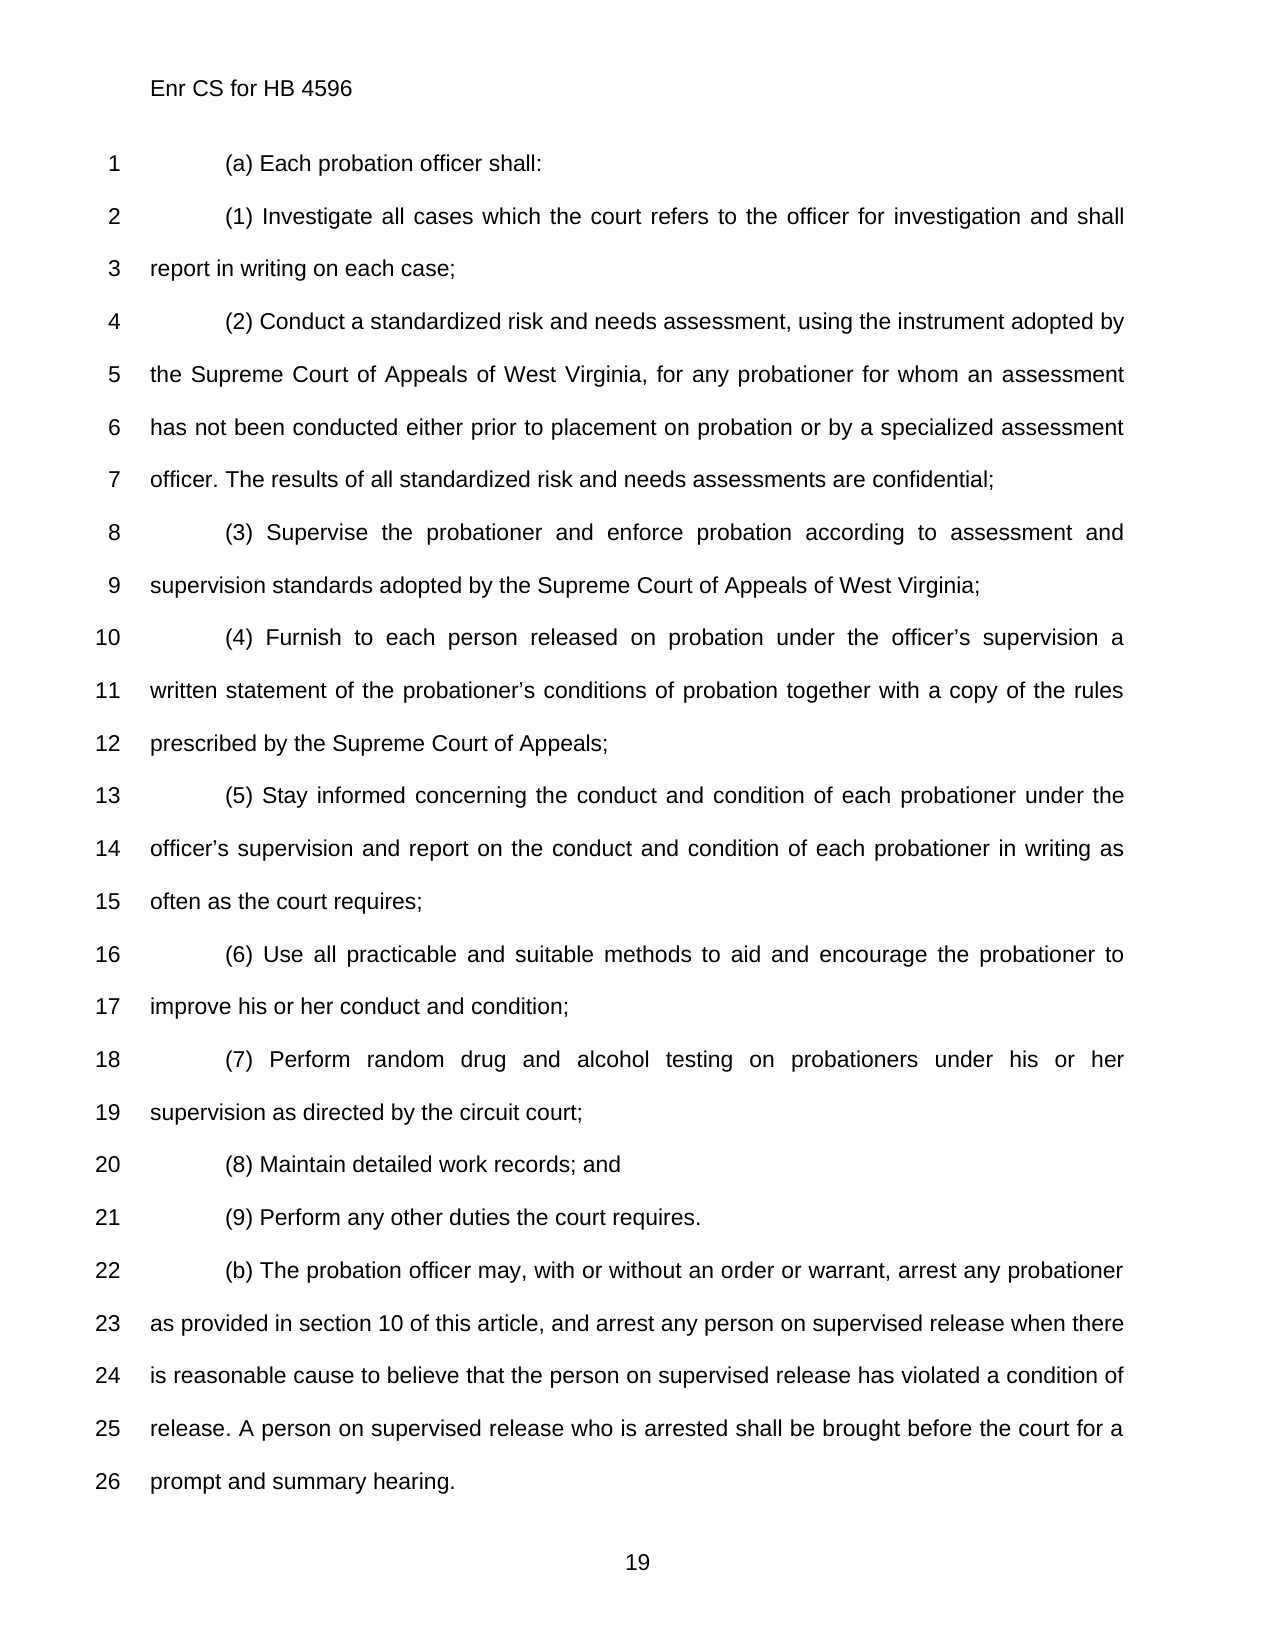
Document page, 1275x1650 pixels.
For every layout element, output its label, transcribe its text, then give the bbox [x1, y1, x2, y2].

text (a) Each probation officer shall: [150, 150, 1125, 176]
text (1) Investigate all cases which the court refers to the officer for investigation and shall report in writing on each case; [150, 203, 1125, 282]
text (7) Perform random drug and alcohol testing on probationers under his or her supervision as directed by the circuit court; [150, 1046, 1125, 1125]
text (2) Conduct a standardized risk and needs assessment, using the instrument adopted by the Supreme Court of Appeals of West Virginia, for any probationer for whom an assessment has not been conducted either prior to placement on probation or by a specialized assessment officer. The results of all standardized risk and needs assessments are confidential; [150, 308, 1125, 493]
text (5) Stay informed concerning the conduct and condition of each probationer under the officer’s supervision and report on the conduct and condition of each probationer in writing as often as the court requires; [150, 782, 1125, 914]
text (3) Supervise the probationer and enforce probation according to assessment and supervision standards adopted by the Supreme Court of Appeals of West Virginia; [150, 519, 1125, 598]
text (b) The probation officer may, with or without an order or warrant, arrest any probationer as provided in section 10 of this article, and arrest any person on supervised release when there is reasonable cause to believe that the person on supervised release has violated a condition of release. A person on supervised release who is arrested shall be brought before the court for a prompt and summary hearing. [150, 1257, 1125, 1494]
text (9) Perform any other duties the court requires. [150, 1204, 1125, 1231]
text (8) Maintain detailed work records; and [150, 1151, 1125, 1178]
text (6) Use all practicable and suitable methods to aid and encourage the probationer to improve his or her conduct and condition; [150, 941, 1125, 1020]
text (4) Furnish to each person released on probation under the officer’s supervision a written statement of the probationer’s conditions of probation together with a copy of the rules prescribed by the Supreme Court of Appeals; [150, 624, 1125, 756]
